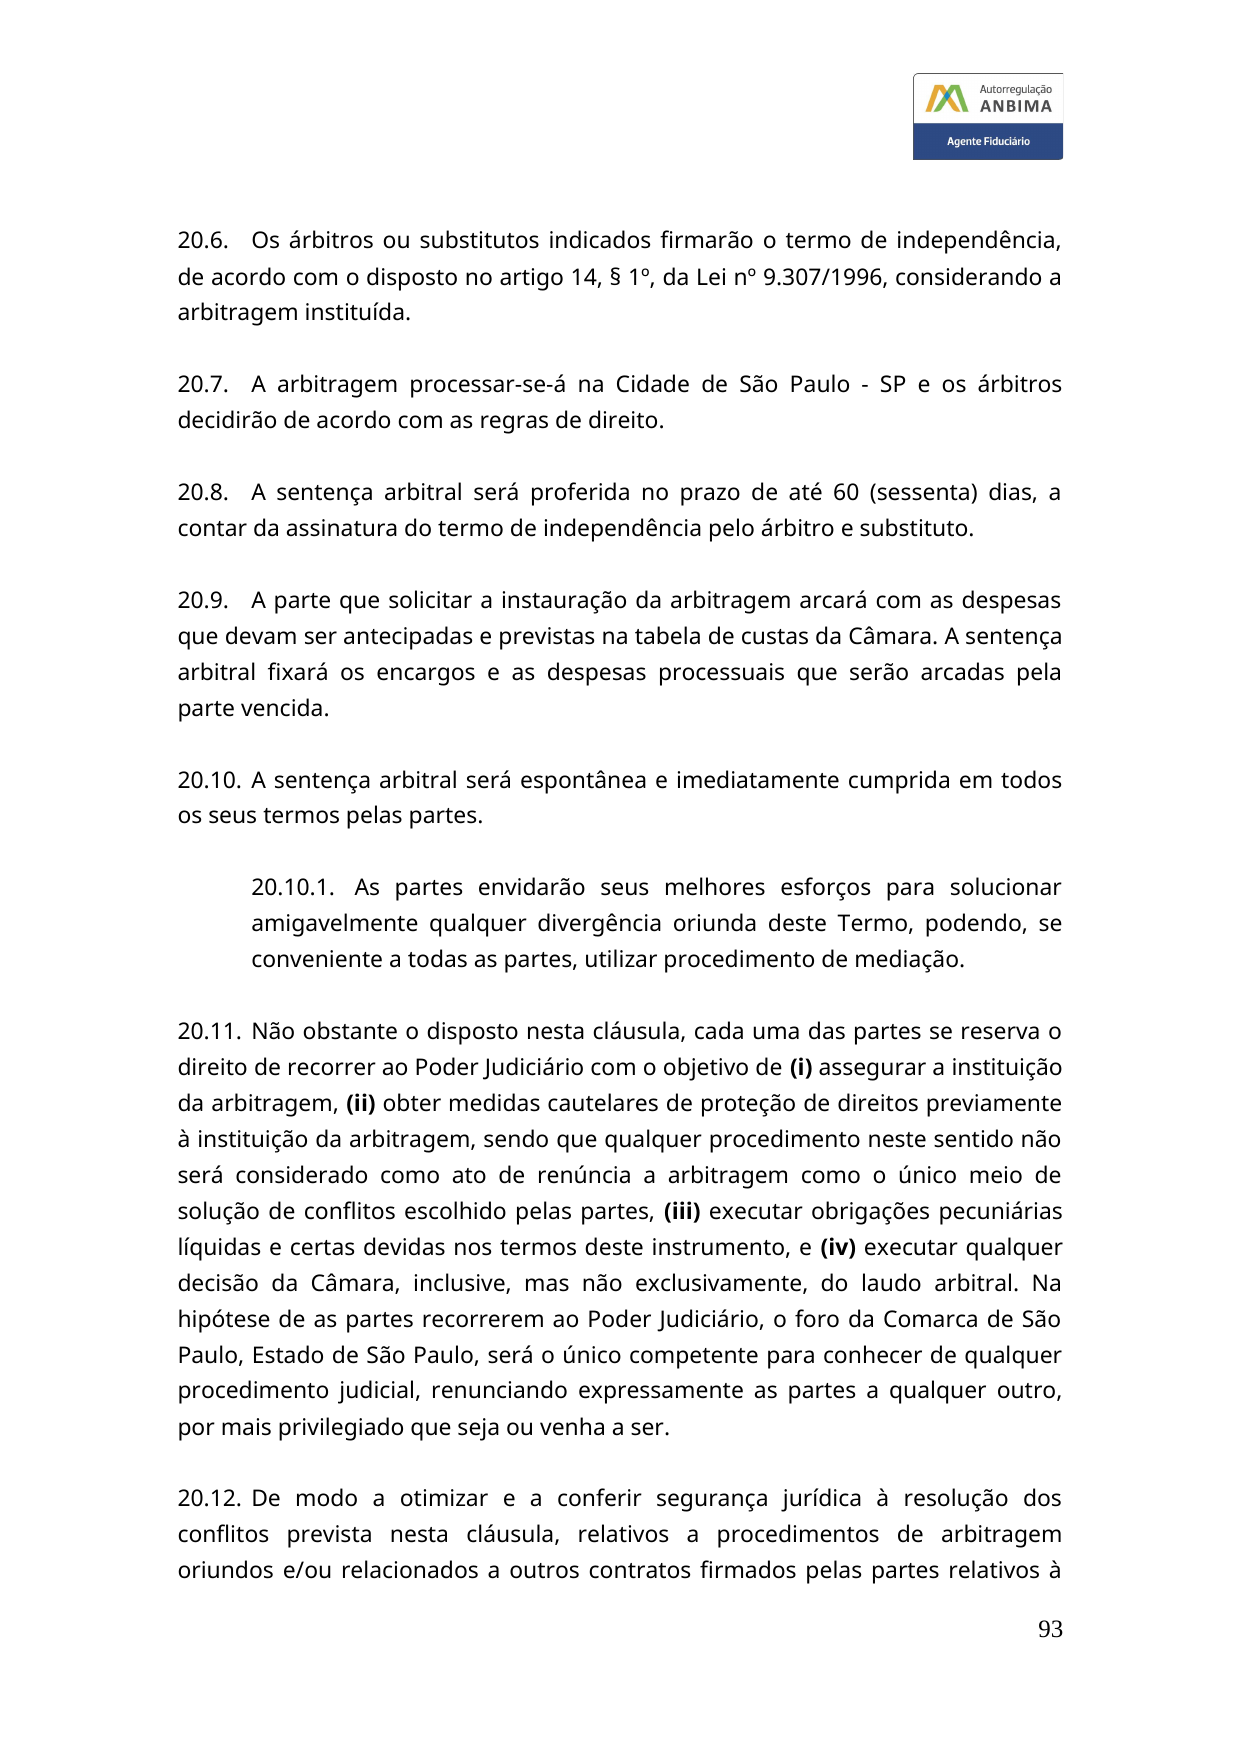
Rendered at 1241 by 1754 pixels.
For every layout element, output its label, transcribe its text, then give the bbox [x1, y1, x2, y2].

list Os árbitros ou substitutos indicados firmarão o termo de independência, de acordo com o disposto no artigo 14, § 1º, da Lei nº 9.307/1996, considerando a arbitragem instituída. [177, 224, 1063, 328]
list A arbitragem processar-se-á na Cidade de São Paulo - SP e os árbitros decidirão de acordo com as regras de direito. [177, 368, 1063, 435]
list Não obstante o disposto nesta cláusula, cada uma das partes se reserva o direito de recorrer ao Poder Judiciário com o objetivo de (i) assegurar a instituição da arbitragem, (ii) obter medidas cautelares de proteção de direitos previamente à instituição da arbitragem, sendo que qualquer procedimento neste sentido não será considerado como ato de renúncia a arbitragem como o único meio de solução de conflitos escolhido pelas partes, (iii) executar obrigações pecuniárias líquidas e certas devidas nos termos deste instrumento, e (iv) executar qualquer decisão da Câmara, inclusive, mas não exclusivamente, do laudo arbitral. Na hipótese de as partes recorrerem ao Poder Judiciário, o foro da Comarca de São Paulo, Estado de São Paulo, será o único competente para conhecer de qualquer procedimento judicial, renunciando expressamente as partes a qualquer outro, por mais privilegiado que seja ou venha a ser. [177, 1015, 1063, 1442]
list As partes envidarão seus melhores esforços para solucionar amigavelmente qualquer divergência oriunda deste Termo, podendo, se conveniente a todas as partes, utilizar procedimento de mediação. [251, 871, 1063, 974]
list A sentença arbitral será espontânea e imediatamente cumprida em todos os seus termos pelas partes. [177, 763, 1063, 831]
list A sentença arbitral será proferida no prazo de até 60 (sessenta) dias, a contar da assinatura do termo de independência pelo árbitro e substituto. [177, 476, 1063, 543]
list A parte que solicitar a instauração da arbitragem arcará com as despesas que devam ser antecipadas e previstas na tabela de custas da Câmara. A sentença arbitral fixará os encargos e as despesas processuais que serão arcadas pela parte vencida. [177, 584, 1063, 723]
picture [913, 73, 1064, 160]
